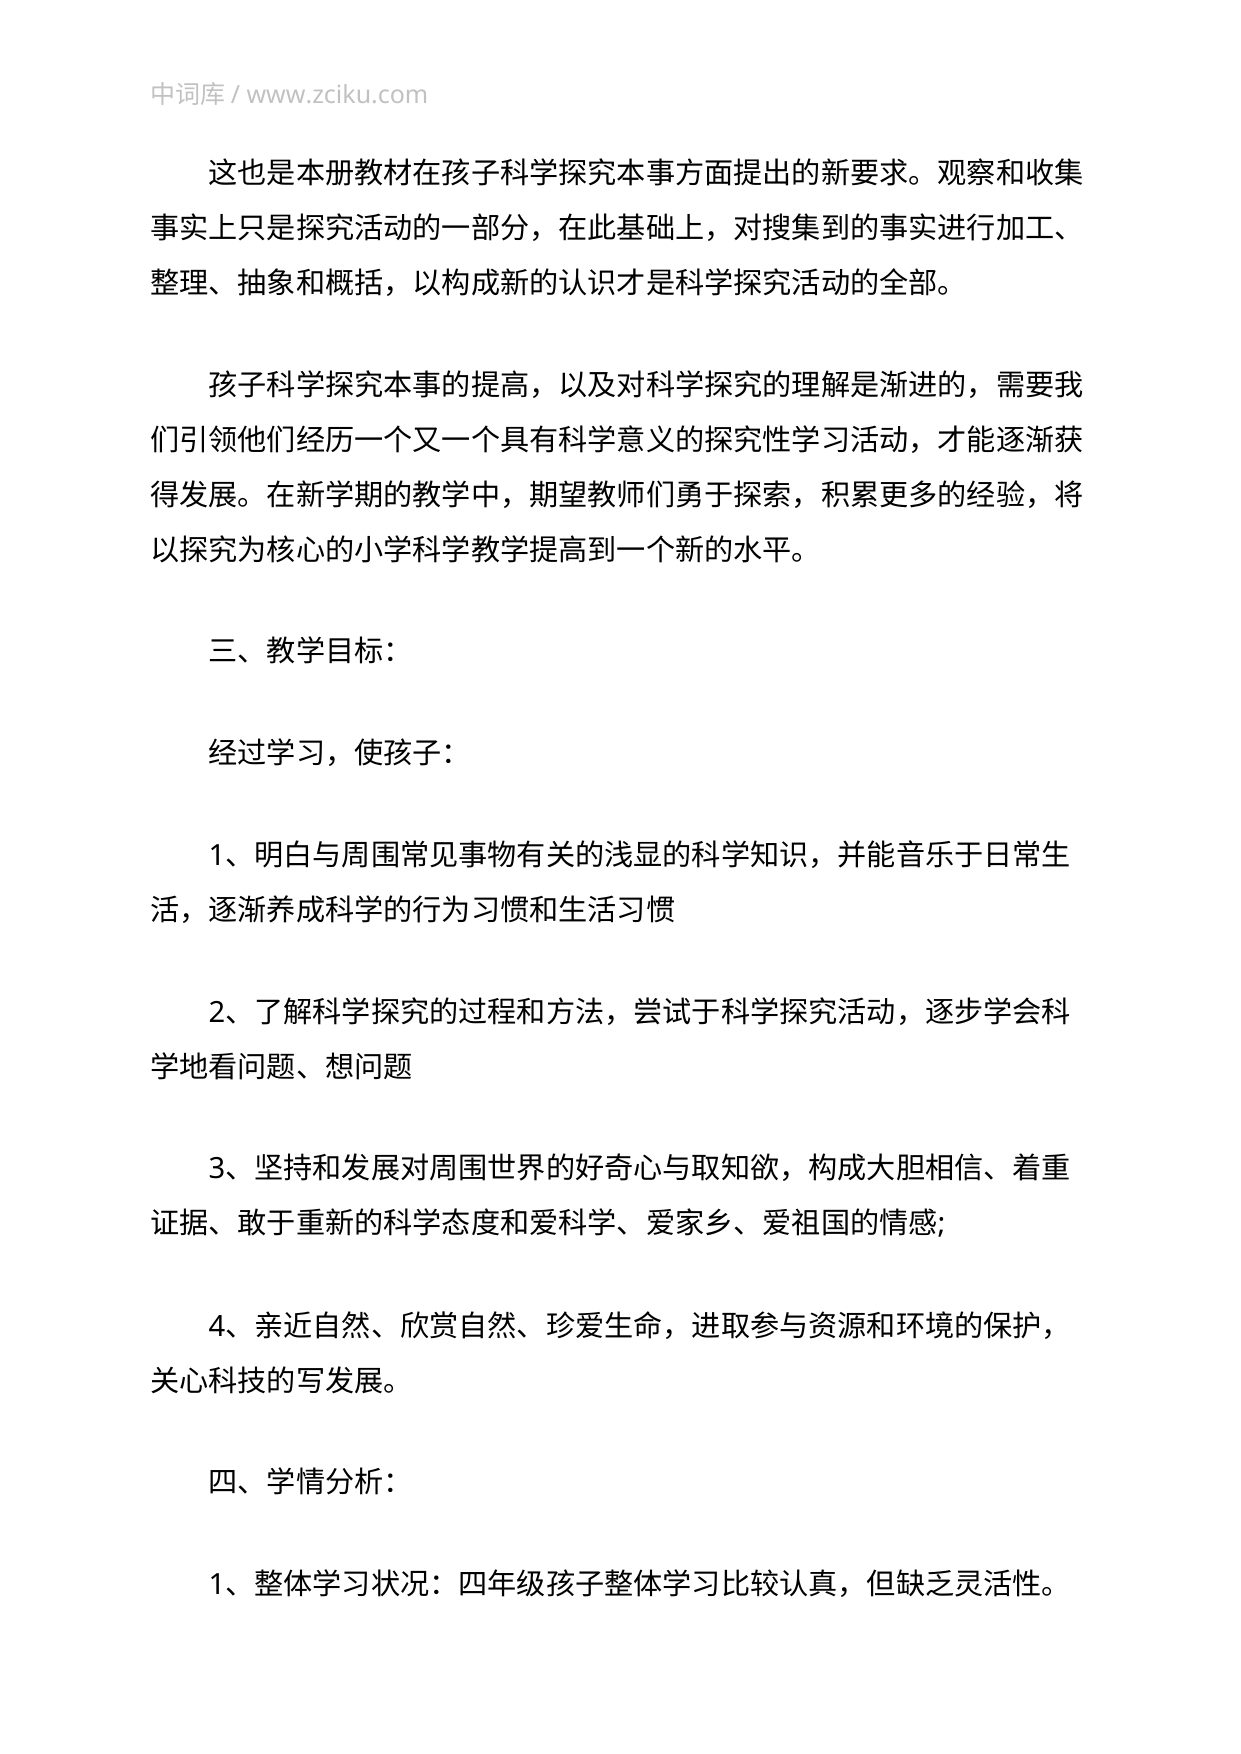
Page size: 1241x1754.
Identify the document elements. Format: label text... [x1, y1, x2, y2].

text 3、坚持和发展对周围世界的好奇心与取知欲，构成大胆相信、着重证据、敢于重新的科学态度和爱科学、爱家乡、爱祖国的情感; [150, 1145, 1090, 1242]
text 这也是本册教材在孩子科学探究本事方面提出的新要求。观察和收集事实上只是探究活动的一部分，在此基础上，对搜集到的事实进行加工、整理、抽象和概括，以构成新的认识才是科学探究活动的全部。 [150, 150, 1090, 302]
text 三、教学目标： [150, 628, 1090, 670]
text 2、了解科学探究的过程和方法，尝试于科学探究活动，逐步学会科学地看问题、想问题 [150, 988, 1090, 1086]
text 4、亲近自然、欣赏自然、珍爱生命，进取参与资源和环境的保护，关心科技的写发展。 [150, 1302, 1090, 1399]
text 经过学习，使孩子： [150, 730, 1090, 772]
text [150, 1561, 1090, 1603]
text 1、明白与周围常见事物有关的浅显的科学知识，并能音乐于日常生活，逐渐养成科学的行为习惯和生活习惯 [150, 832, 1090, 929]
text 孩子科学探究本事的提高，以及对科学探究的理解是渐进的，需要我们引领他们经历一个又一个具有科学意义的探究性学习活动，才能逐渐获得发展。在新学期的教学中，期望教师们勇于探索，积累更多的经验，将以探究为核心的小学科学教学提高到一个新的水平。 [150, 362, 1090, 568]
text 四、学情分析： [150, 1459, 1090, 1501]
